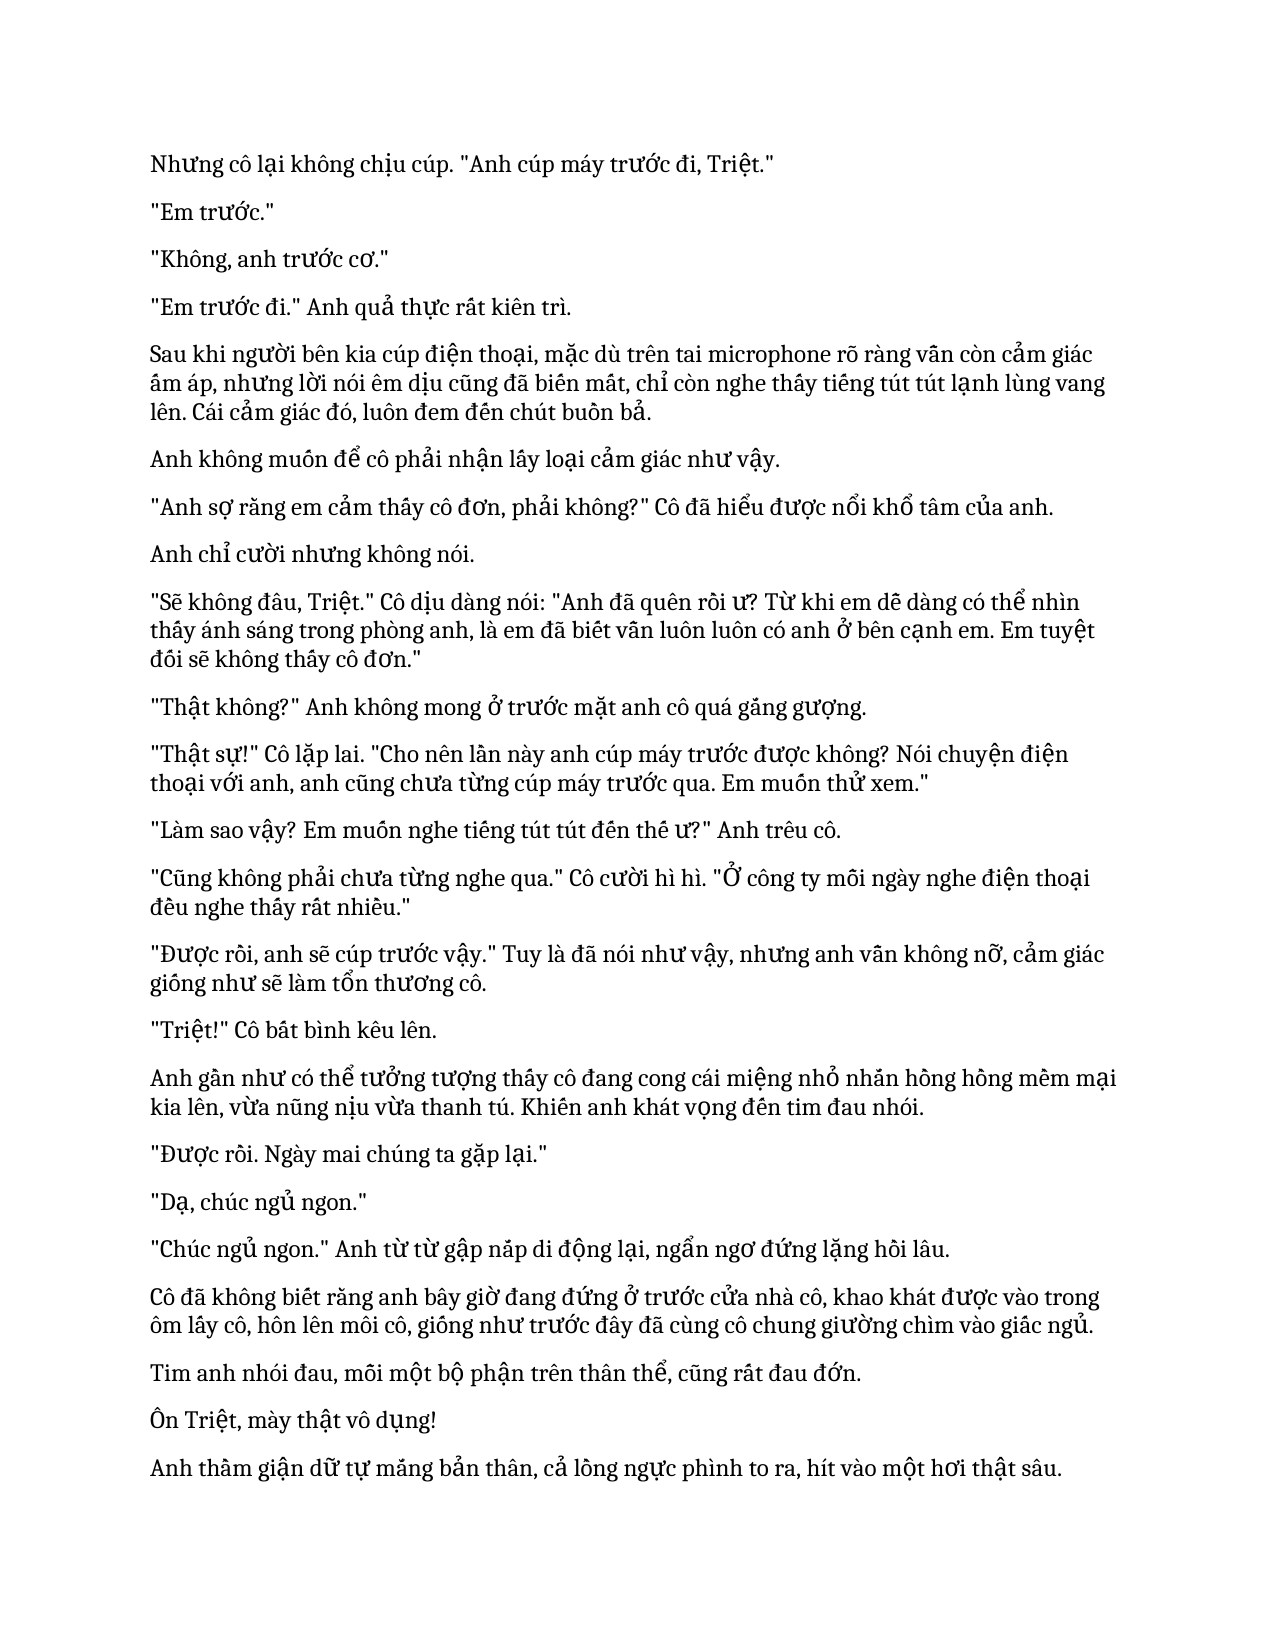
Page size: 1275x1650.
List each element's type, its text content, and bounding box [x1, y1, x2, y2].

text "Chúc ngủ ngon." Anh từ từ gập nắp di động lại, ngẩn ngơ đứng lặng hồi lâu. [150, 1235, 1125, 1264]
text "Thật không?" Anh không mong ở trước mặt anh cô quá gắng gượng. [150, 692, 1125, 721]
text Tim anh nhói đau, mỗi một bộ phận trên thân thể, cũng rất đau đớn. [150, 1359, 1125, 1387]
text "Triệt!" Cô bất bình kêu lên. [150, 1016, 1125, 1045]
text Sau khi người bên kia cúp điện thoại, mặc dù trên tai microphone rõ ràng vẫn còn cảm giác ấm áp, nhưng lời nói êm dịu cũng đã biến mất, chỉ còn nghe thấy tiếng tút tút lạnh lùng vang lên. Cái cảm giác đó, luôn đem đến chút buồn bả. [150, 340, 1125, 426]
text "Được rồi, anh sẽ cúp trước vậy." Tuy là đã nói như vậy, nhưng anh vẫn không nỡ, cảm giác giống như sẽ làm tổn thương cô. [150, 940, 1125, 997]
text Nhưng cô lại không chịu cúp. "Anh cúp máy trước đi, Triệt." [150, 150, 1125, 179]
text Anh thầm giận dữ tự mắng bản thân, cả lồng ngực phình to ra, hít vào một hơi thật sâu. [150, 1454, 1125, 1482]
text "Cũng không phải chưa từng nghe qua." Cô cười hì hì. "Ở công ty mỗi ngày nghe điện thoại đều nghe thấy rất nhiều." [150, 864, 1125, 921]
text Cô đã không biết rằng anh bây giờ đang đứng ở trước cửa nhà cô, khao khát được vào trong ôm lấy cô, hôn lên môi cô, giống như trước đây đã cùng cô chung giường chìm vào giấc ngủ. [150, 1282, 1125, 1340]
text "Em trước đi." Anh quả thực rất kiên trì. [150, 292, 1125, 321]
text Anh gần như có thể tưởng tượng thấy cô đang cong cái miệng nhỏ nhắn hồng hồng mềm mại kia lên, vừa nũng nịu vừa thanh tú. Khiến anh khát vọng đến tim đau nhói. [150, 1064, 1125, 1121]
text "Thật sự!" Cô lặp lai. "Cho nên lần này anh cúp máy trước được không? Nói chuyện điện thoại với anh, anh cũng chưa từng cúp máy trước qua. Em muốn thử xem." [150, 740, 1125, 797]
text "Không, anh trước cơ." [150, 245, 1125, 274]
text Ôn Triệt, mày thật vô dụng! [150, 1406, 1125, 1435]
text "Dạ, chúc ngủ ngon." [150, 1187, 1125, 1216]
text "Sẽ không đâu, Triệt." Cô dịu dàng nói: "Anh đã quên rồi ư? Từ khi em dễ dàng có thể nhìn thấy ánh sáng trong phòng anh, là em đã biết vẫn luôn luôn có anh ở bên cạnh em. Em tuyệt đối sẽ không thấy cô đơn." [150, 587, 1125, 674]
text "Anh sợ rằng em cảm thấy cô đơn, phải không?" Cô đã hiểu được nổi khổ tâm của anh. [150, 492, 1125, 521]
text "Em trước." [150, 197, 1125, 226]
text "Làm sao vậy? Em muốn nghe tiếng tút tút đến thế ư?" Anh trêu cô. [150, 816, 1125, 845]
text "Được rồi. Ngày mai chúng ta gặp lại." [150, 1140, 1125, 1169]
text Anh không muốn để cô phải nhận lấy loại cảm giác như vậy. [150, 445, 1125, 474]
text Anh chỉ cười nhưng không nói. [150, 540, 1125, 569]
